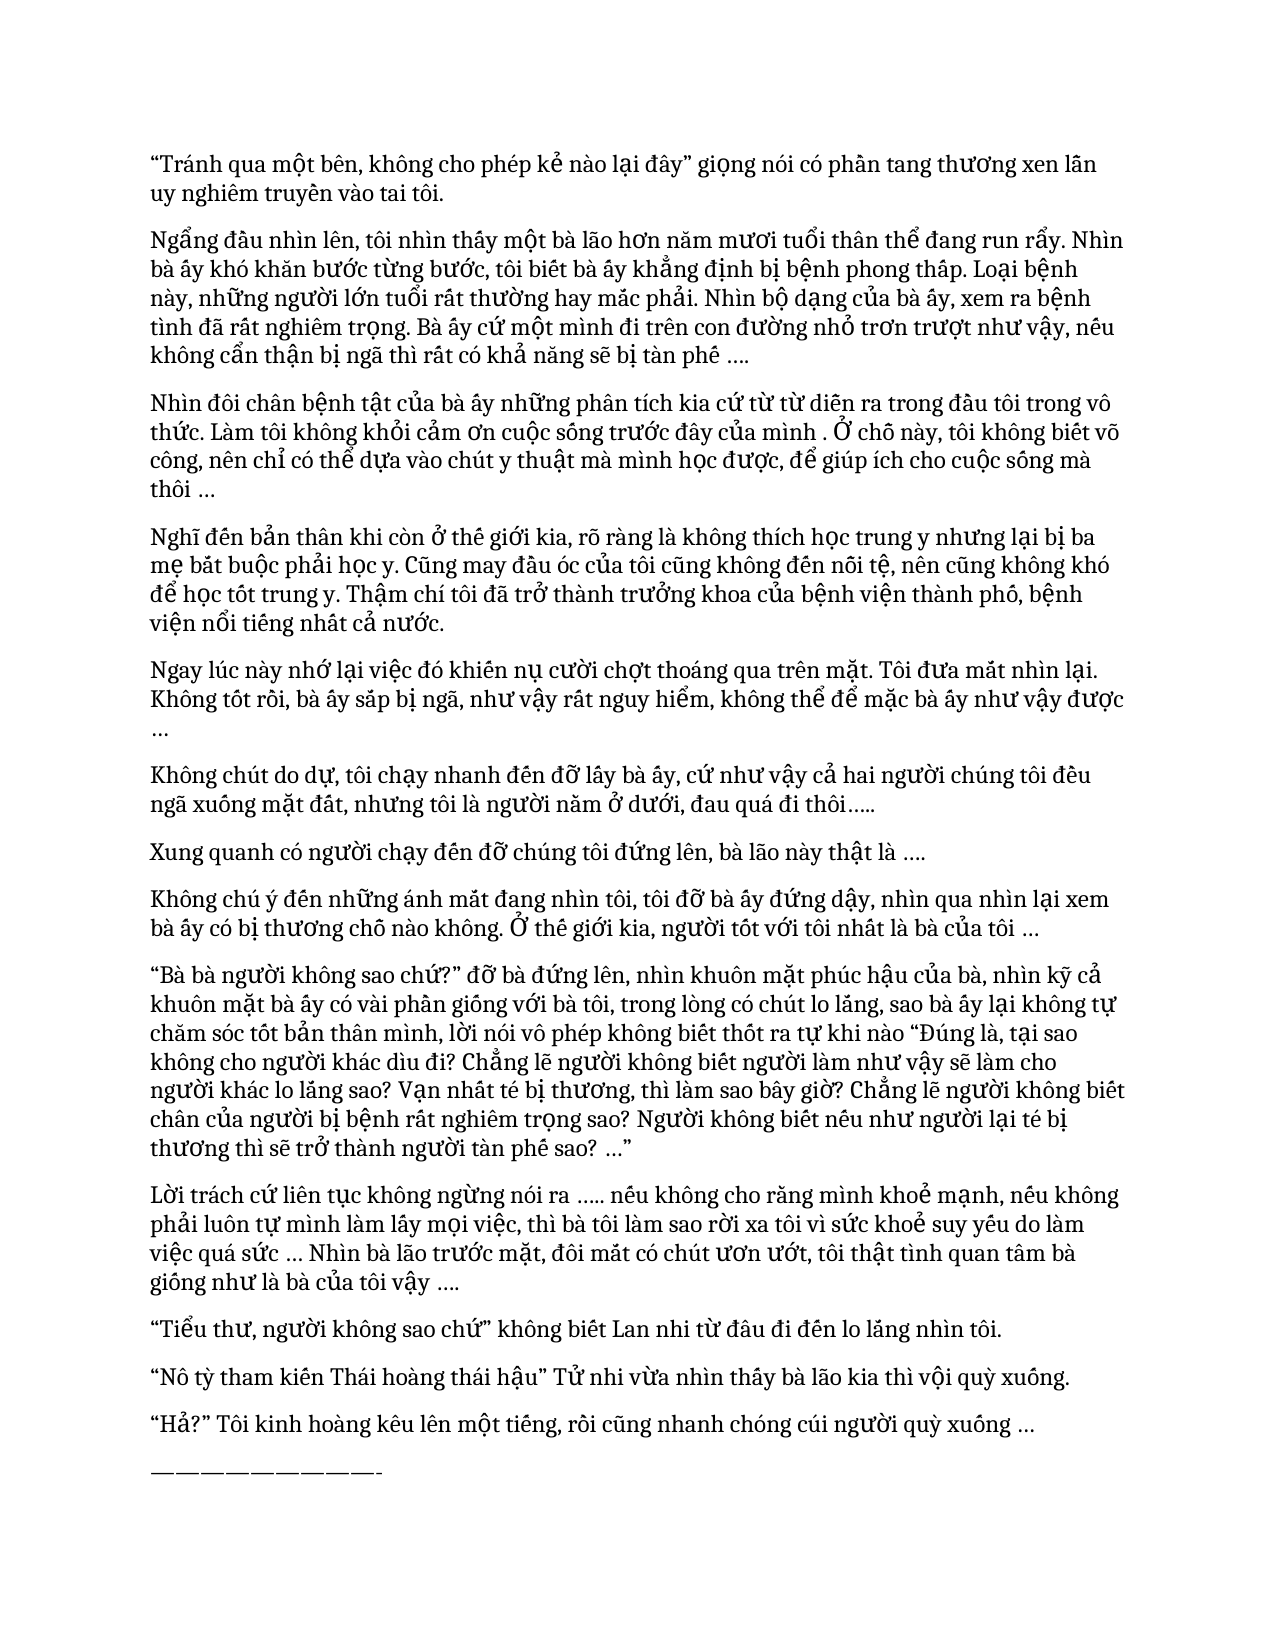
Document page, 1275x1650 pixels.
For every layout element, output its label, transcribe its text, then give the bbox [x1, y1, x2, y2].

text “Tránh qua một bên, không cho phép kẻ nào lại đây” giọng nói có phần tang thương xen lẫn uy nghiêm truyền vào tai tôi. [150, 150, 1125, 207]
text Không chú ý đến những ánh mắt đang nhìn tôi, tôi đỡ bà ấy đứng dậy, nhìn qua nhìn lại xem bà ấy có bị thương chỗ nào không. Ở thế giới kia, người tốt với tôi nhất là bà của tôi … [150, 885, 1125, 942]
text Lời trách cứ liên tục không ngừng nói ra ….. nếu không cho rằng mình khoẻ mạnh, nếu không phải luôn tự mình làm lấy mọi việc, thì bà tôi làm sao rời xa tôi vì sức khoẻ suy yếu do làm việc quá sức … Nhìn bà lão trước mặt, đôi mắt có chút ươn ướt, tôi thật tình quan tâm bà giống như là bà của tôi vậy …. [150, 1181, 1125, 1296]
text Xung quanh có người chạy đến đỡ chúng tôi đứng lên, bà lão này thật là …. [150, 837, 1125, 866]
text “Nô tỳ tham kiến Thái hoàng thái hậu” Tử nhi vừa nhìn thấy bà lão kia thì vội quỳ xuống. [150, 1362, 1125, 1391]
text “Hả?” Tôi kinh hoàng kêu lên một tiếng, rồi cũng nhanh chóng cúi người quỳ xuống … [150, 1410, 1125, 1439]
text —————————- [150, 1457, 1125, 1486]
text Nghĩ đến bản thân khi còn ở thế giới kia, rõ ràng là không thích học trung y nhưng lại bị ba mẹ bắt buộc phải học y. Cũng may đầu óc của tôi cũng không đến nỗi tệ, nên cũng không khó để học tốt trung y. Thậm chí tôi đã trở thành trưởng khoa của bệnh viện thành phố, bệnh viện nổi tiếng nhất cả nước. [150, 522, 1125, 637]
text Ngẩng đầu nhìn lên, tôi nhìn thấy một bà lão hơn năm mươi tuổi thân thể đang run rẩy. Nhìn bà ấy khó khăn bước từng bước, tôi biết bà ấy khẳng định bị bệnh phong thấp. Loại bệnh này, những người lớn tuổi rất thường hay mắc phải. Nhìn bộ dạng của bà ấy, xem ra bệnh tình đã rất nghiêm trọng. Bà ấy cứ một mình đi trên con đường nhỏ trơn trượt như vậy, nếu không cẩn thận bị ngã thì rất có khả năng sẽ bị tàn phế …. [150, 226, 1125, 370]
text Không chút do dự, tôi chạy nhanh đến đỡ lấy bà ấy, cứ như vậy cả hai người chúng tôi đều ngã xuống mặt đất, nhưng tôi là người nằm ở dưới, đau quá đi thôi….. [150, 761, 1125, 819]
text “Bà bà người không sao chứ?” đỡ bà đứng lên, nhìn khuôn mặt phúc hậu của bà, nhìn kỹ cả khuôn mặt bà ấy có vài phần giống với bà tôi, trong lòng có chút lo lắng, sao bà ấy lại không tự chăm sóc tốt bản thân mình, lời nói vô phép không biết thốt ra tự khi nào “Đúng là, tại sao không cho người khác dìu đi? Chẳng lẽ người không biết người làm như vậy sẽ làm cho người khác lo lắng sao? Vạn nhất té bị thương, thì làm sao bây giờ? Chẳng lẽ người không biết chân của người bị bệnh rất nghiêm trọng sao? Người không biết nếu như người lại té bị thương thì sẽ trở thành người tàn phế sao? …” [150, 961, 1125, 1162]
text Nhìn đôi chân bệnh tật của bà ấy những phân tích kia cứ từ từ diễn ra trong đầu tôi trong vô thức. Làm tôi không khỏi cảm ơn cuộc sống trước đây của mình . Ở chỗ này, tôi không biết võ công, nên chỉ có thể dựa vào chút y thuật mà mình học được, để giúp ích cho cuộc sống mà thôi … [150, 389, 1125, 504]
text “Tiểu thư, người không sao chứ” không biết Lan nhi từ đâu đi đến lo lắng nhìn tôi. [150, 1315, 1125, 1344]
text Ngay lúc này nhớ lại việc đó khiến nụ cười chợt thoáng qua trên mặt. Tôi đưa mắt nhìn lại. Không tốt rồi, bà ấy sắp bị ngã, như vậy rất nguy hiểm, không thể để mặc bà ấy như vậy được … [150, 656, 1125, 742]
